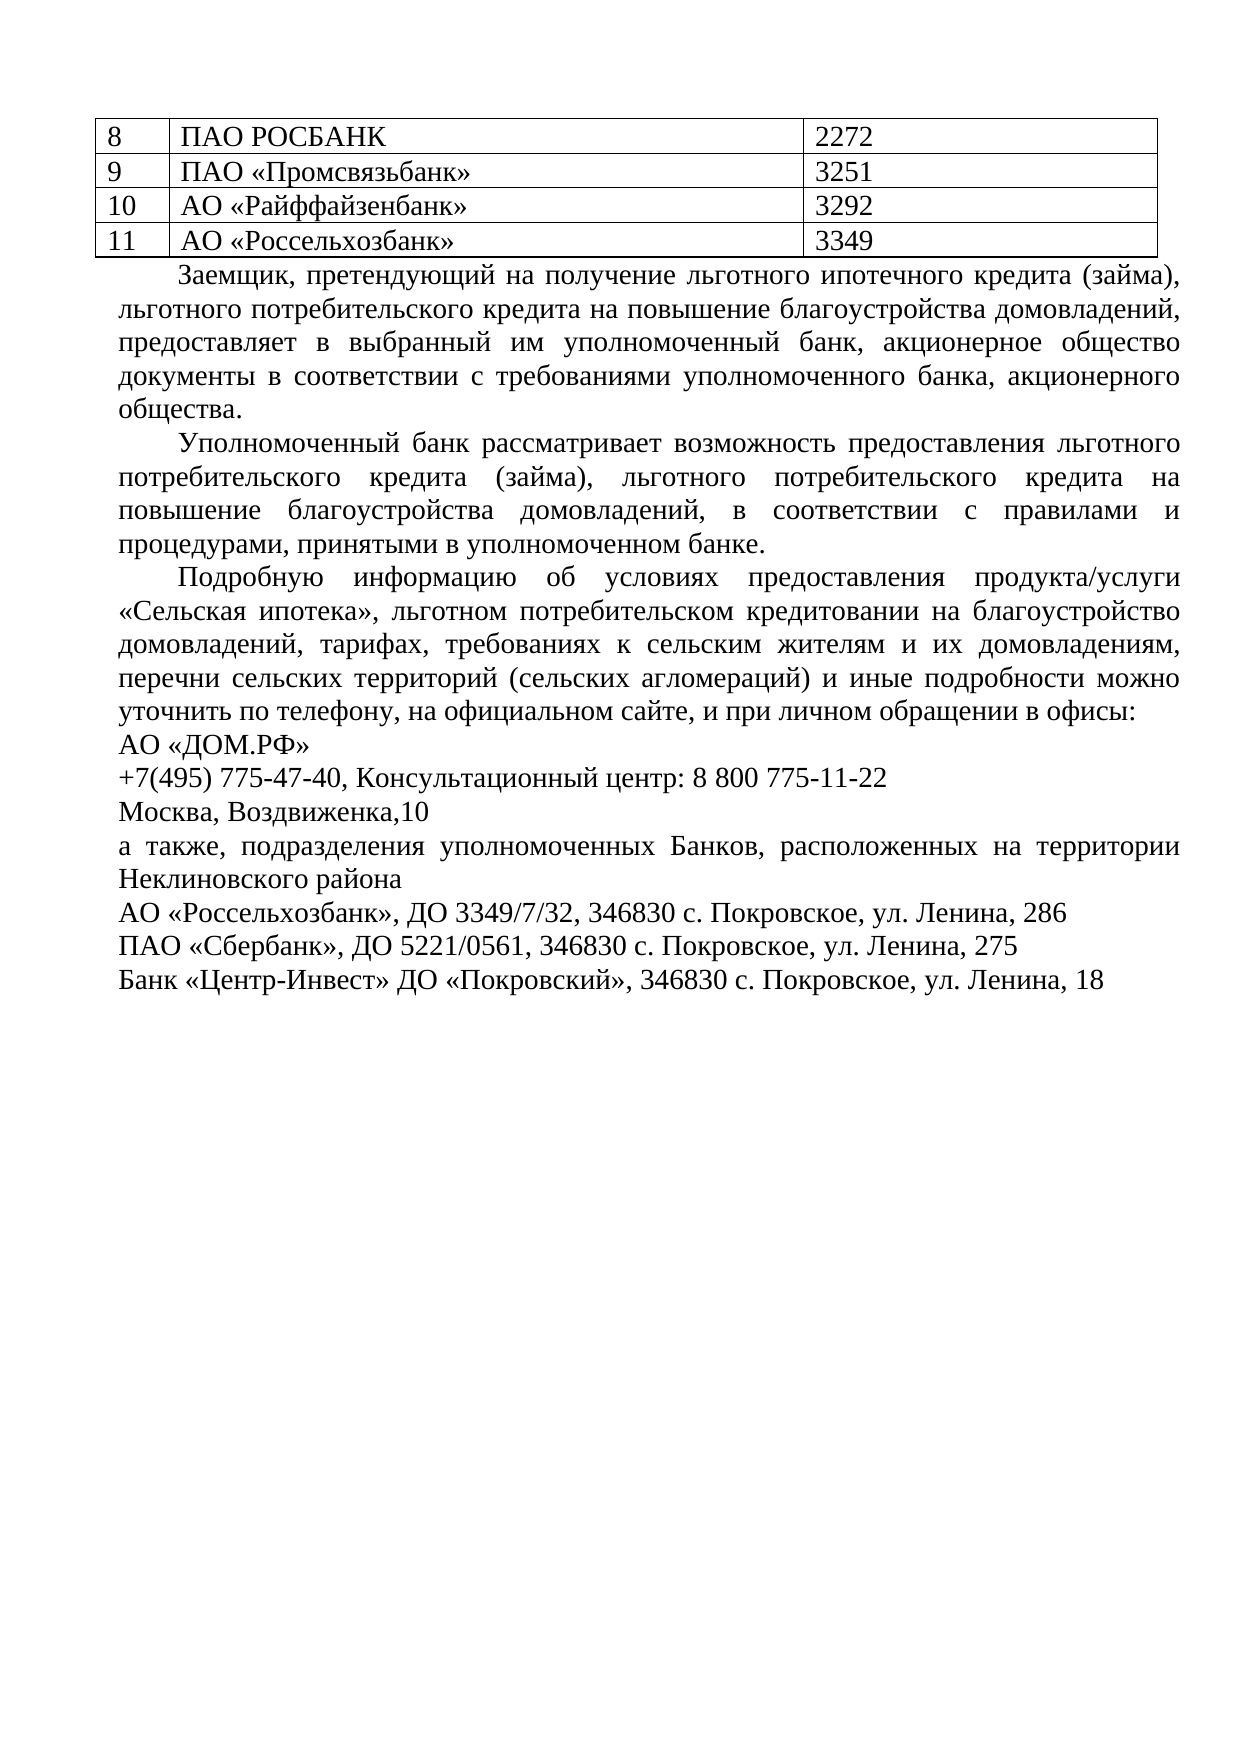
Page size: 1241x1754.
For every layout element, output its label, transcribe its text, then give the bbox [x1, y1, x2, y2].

table_cell 10 [96, 188, 169, 222]
text АО «ДОМ.РФ» [118, 727, 1181, 761]
table_cell 3251 [804, 154, 1157, 187]
table_cell 3349 [804, 223, 1157, 256]
table_cell 11 [96, 223, 169, 256]
table_cell АО «Россельхозбанк» [170, 223, 803, 256]
text ПАО «Сбербанк», ДО 5221/0561, 346830 с. Покровское, ул. Ленина, 275 [118, 928, 1181, 962]
text АО «Россельхозбанк», ДО 3349/7/32, 346830 с. Покровское, ул. Ленина, 286 [118, 895, 1181, 928]
text Заемщик, претендующий на получение льготного ипотечного кредита (займа), льготного потребительского кредита на повышение благоустройства домовладений, предоставляет в выбранный им уполномоченный банк, акционерное общество документы в соответствии с требованиями уполномоченного банка, акционерного общества. [118, 257, 1181, 425]
table_cell 2272 [804, 119, 1157, 153]
text Уполномоченный банк рассматривает возможность предоставления льготного потребительского кредита (займа), льготного потребительского кредита на повышение благоустройства домовладений, в соответствии с правилами и процедурами, принятыми в уполномоченном банке. [118, 425, 1181, 559]
text +7(495) 775-47-40, Консультационный центр: 8 800 775-11-22 [118, 761, 1181, 794]
table_cell 8 [96, 119, 169, 153]
table_cell 9 [96, 154, 169, 187]
text а также, подразделения уполномоченных Банков, расположенных на территории Неклиновского района [118, 828, 1181, 895]
table_cell ПАО «Промсвязьбанк» [170, 154, 803, 187]
table_cell АО «Райффайзенбанк» [170, 188, 803, 222]
table_cell 3292 [804, 188, 1157, 222]
table_cell ПАО РОСБАНК [170, 119, 803, 153]
text Банк «Центр-Инвест» ДО «Покровский», 346830 с. Покровское, ул. Ленина, 18 [118, 962, 1181, 995]
text Москва, Воздвиженка,10 [118, 794, 1181, 828]
text Подробную информацию об условиях предоставления продукта/услуги «Сельская ипотека», льготном потребительском кредитовании на благоустройство домовладений, тарифах, требованиях к сельским жителям и их домовладениям, перечни сельских территорий (сельских агломераций) и иные подробности можно уточнить по телефону, на официальном сайте, и при личном обращении в офисы: [118, 559, 1181, 727]
